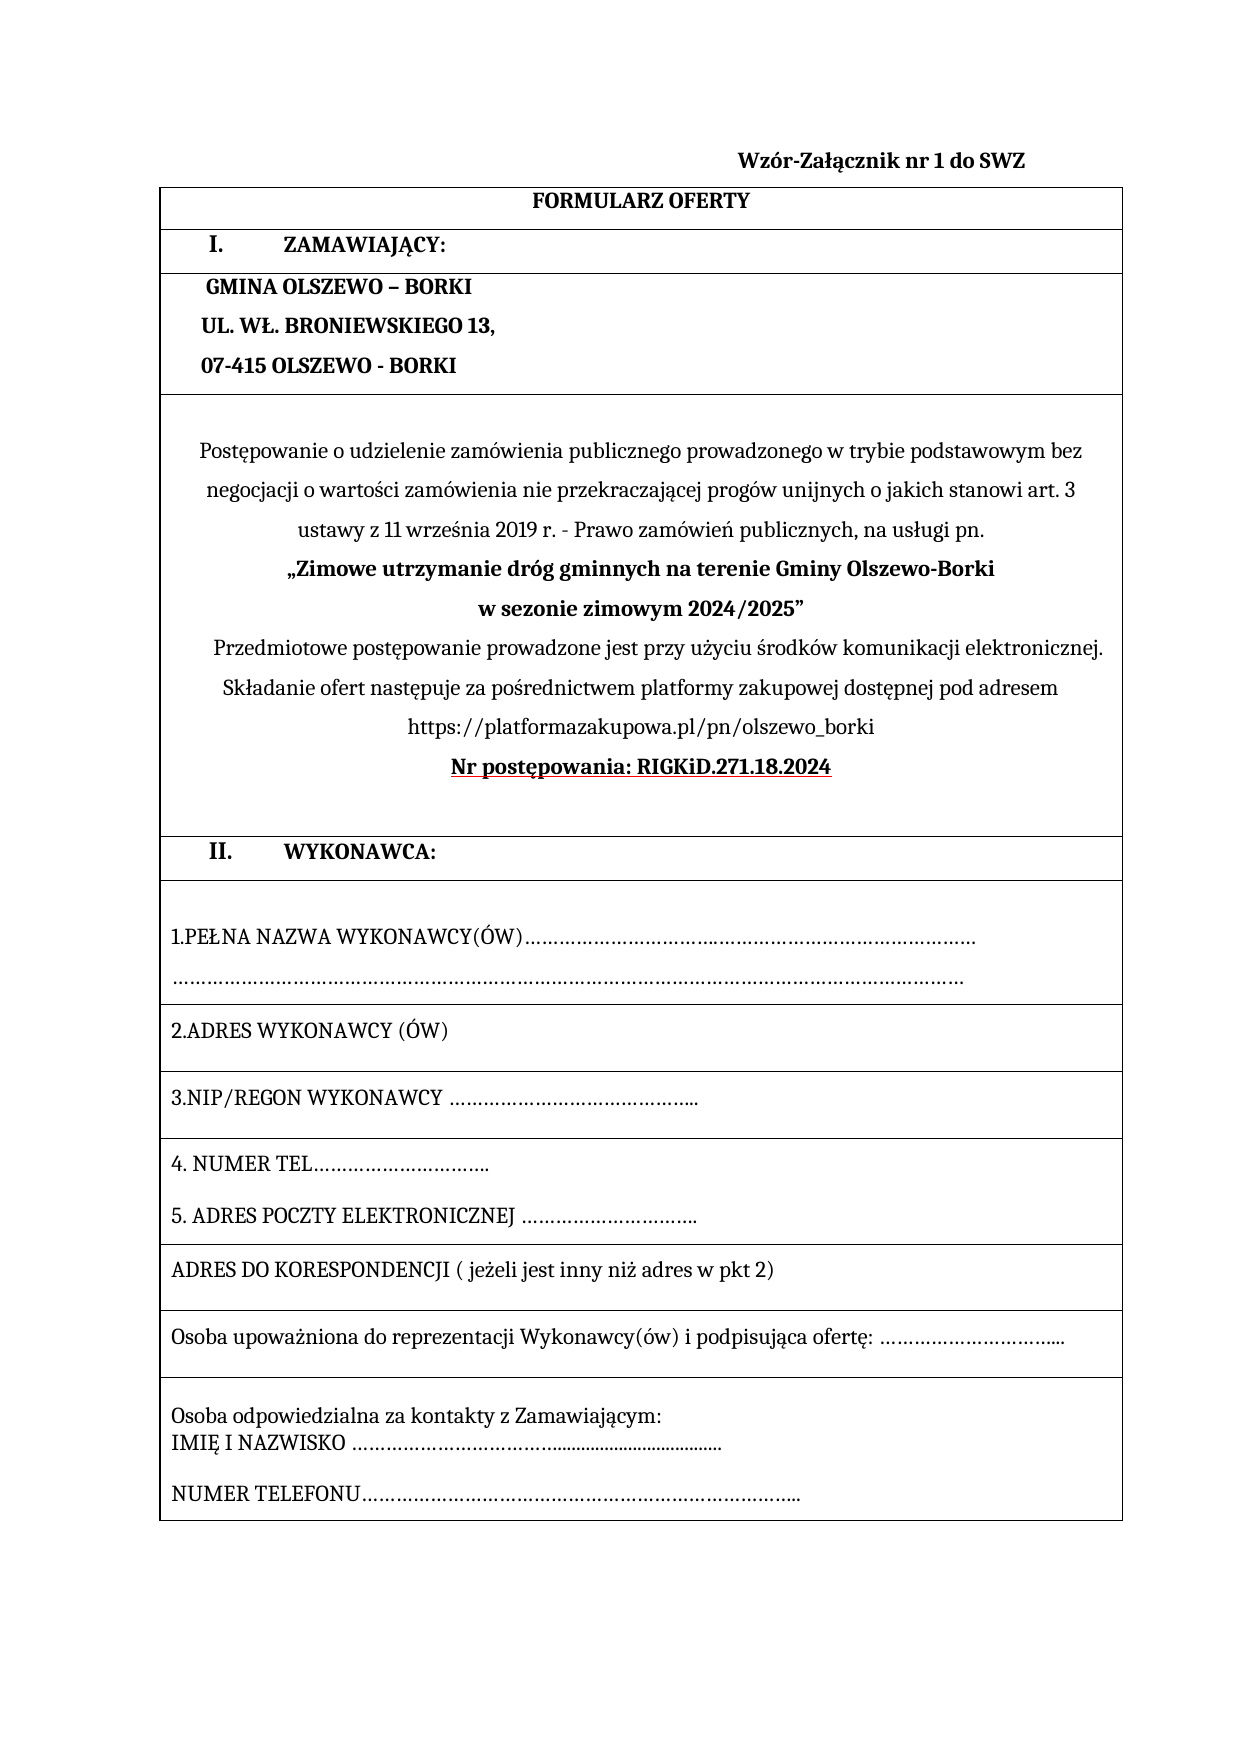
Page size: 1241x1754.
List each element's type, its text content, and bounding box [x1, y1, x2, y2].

table_cell Postępowanie o udzielenie zamówienia publicznego prowadzonego w trybie podstawowym bez negocjacji o wartości zamówienia nie przekraczającej progów unijnych o jakich stanowi art. 3 ustawy z 11 września 2019 r. - Prawo zamówień publicznych, na usługi pn. „Zimowe utrzymanie dróg gminnych na terenie Gminy Olszewo-Borki w sezonie zimowym 2024/2025” Przedmiotowe postępowanie prowadzone jest przy użyciu środków komunikacji elektronicznej. Składanie ofert następuje za pośrednictwem platformy zakupowej dostępnej pod adresem https://platformazakupowa.pl/pn/olszewo_borki Nr postępowania: RIGKiD.271.18.2024 [161, 395, 1122, 836]
table_cell ZAMAWIAJĄCY: [161, 230, 1122, 273]
table_cell GMINA Olszewo – Borki ul. Wł. broniewskiego 13, 07-415 olszewo - borki [161, 274, 1122, 393]
table_cell 4. NUMER TEL…………………………. 5. ADRES POCZTY ELEKTRONICZNEJ …………………………. [161, 1139, 1122, 1244]
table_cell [161, 1378, 1122, 1520]
table_cell ADRES DO KORESPONDENCJI ( jeżeli jest inny niż adres w pkt 2) [161, 1245, 1122, 1310]
table_cell WYKONAWCA: [161, 837, 1122, 880]
table_cell 2.ADRES WYKONAWCY (ÓW) [161, 1005, 1122, 1071]
table_cell 1.PEŁNA NAZWA WYKONAWCY(ÓW)…………………………….……………………………………… ………………………………………………………………………………………………………………………… [161, 881, 1122, 1004]
table_cell 3.NIP/REGON WYKONAWCY …………………………………….. [161, 1072, 1122, 1138]
table_header FORMULARZ OFERTY [161, 188, 1122, 229]
table_cell Osoba upoważniona do reprezentacji Wykonawcy(ów) i podpisująca ofertę: …………………………... [161, 1311, 1122, 1377]
text Wzór-Załącznik nr 1 do SWZ [738, 148, 1134, 174]
